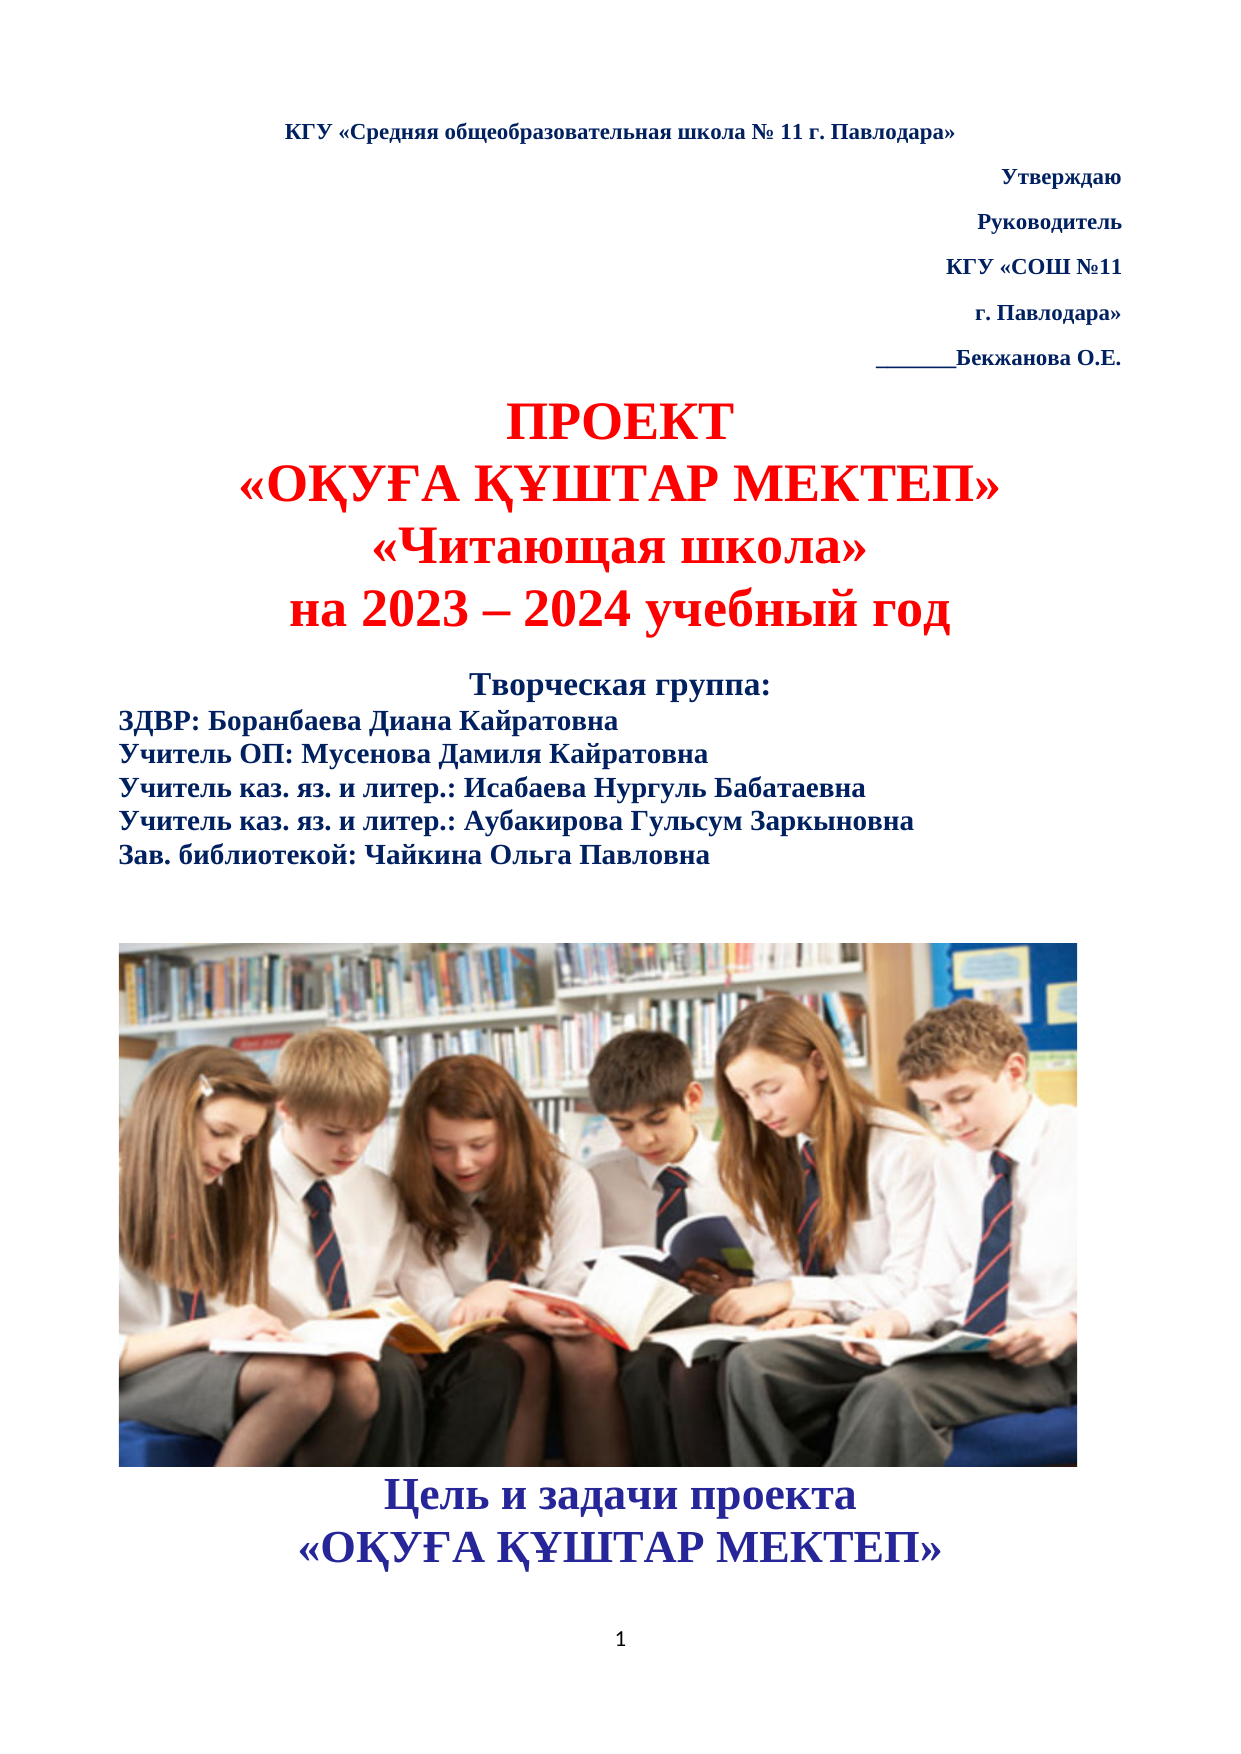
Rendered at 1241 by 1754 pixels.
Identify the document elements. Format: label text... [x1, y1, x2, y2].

text КГУ «Средняя общеобразовательная школа № 11 г. Павлодара» [118, 118, 1122, 144]
text «ОҚУҒА ҚҰШТАР МЕКТЕП» [118, 1519, 1122, 1572]
text на 2023 – 2024 учебный год [118, 576, 1122, 638]
text г. Павлодара» [118, 298, 1122, 325]
picture [118, 943, 1078, 1467]
text Творческая группа: [118, 664, 1122, 703]
text ЗДВР: Боранбаева Диана Кайратовна [118, 703, 1122, 736]
text Утверждаю [118, 163, 1122, 189]
text Руководитель [118, 208, 1122, 235]
text Зав. библиотекой: Чайкина Ольга Павловна [118, 837, 1122, 870]
text Цель и задачи проекта [118, 1064, 1122, 1519]
text «ОҚУҒА ҚҰШТАР МЕКТЕП» [118, 451, 1122, 513]
text _______Бекжанова О.Е. [118, 344, 1122, 370]
text ПРОЕКТ [118, 389, 1122, 451]
text КГУ «СОШ №11 [118, 253, 1122, 280]
text «Читающая школа» [118, 513, 1122, 576]
text Учитель ОП: Мусенова Дамиля Кайратовна [118, 736, 1122, 770]
text Учитель каз. яз. и литер.: Аубакирова Гульсум Заркыновна [118, 803, 1122, 837]
text Учитель каз. яз. и литер.: Исабаева Нургуль Бабатаевна [118, 770, 1122, 803]
